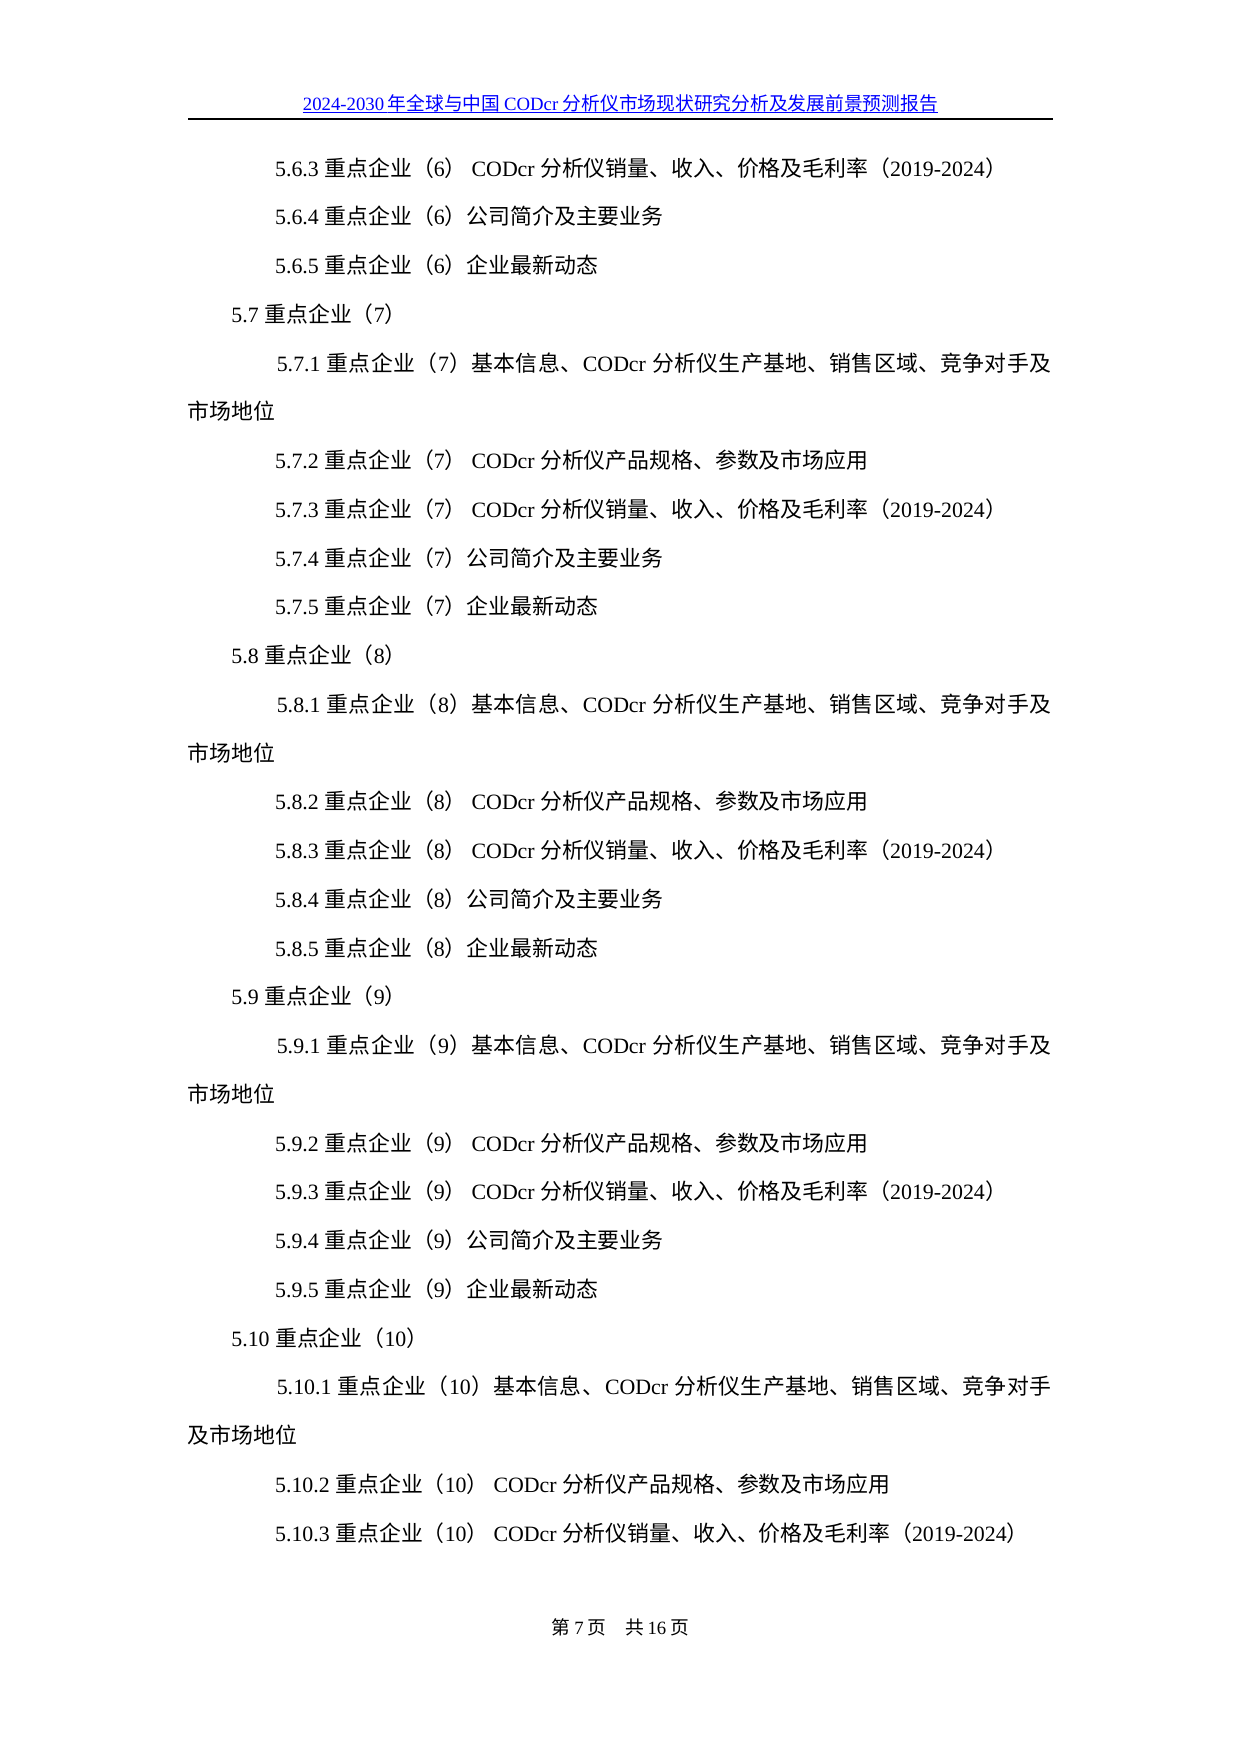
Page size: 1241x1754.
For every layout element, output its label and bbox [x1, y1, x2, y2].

text [187, 150, 1053, 1548]
